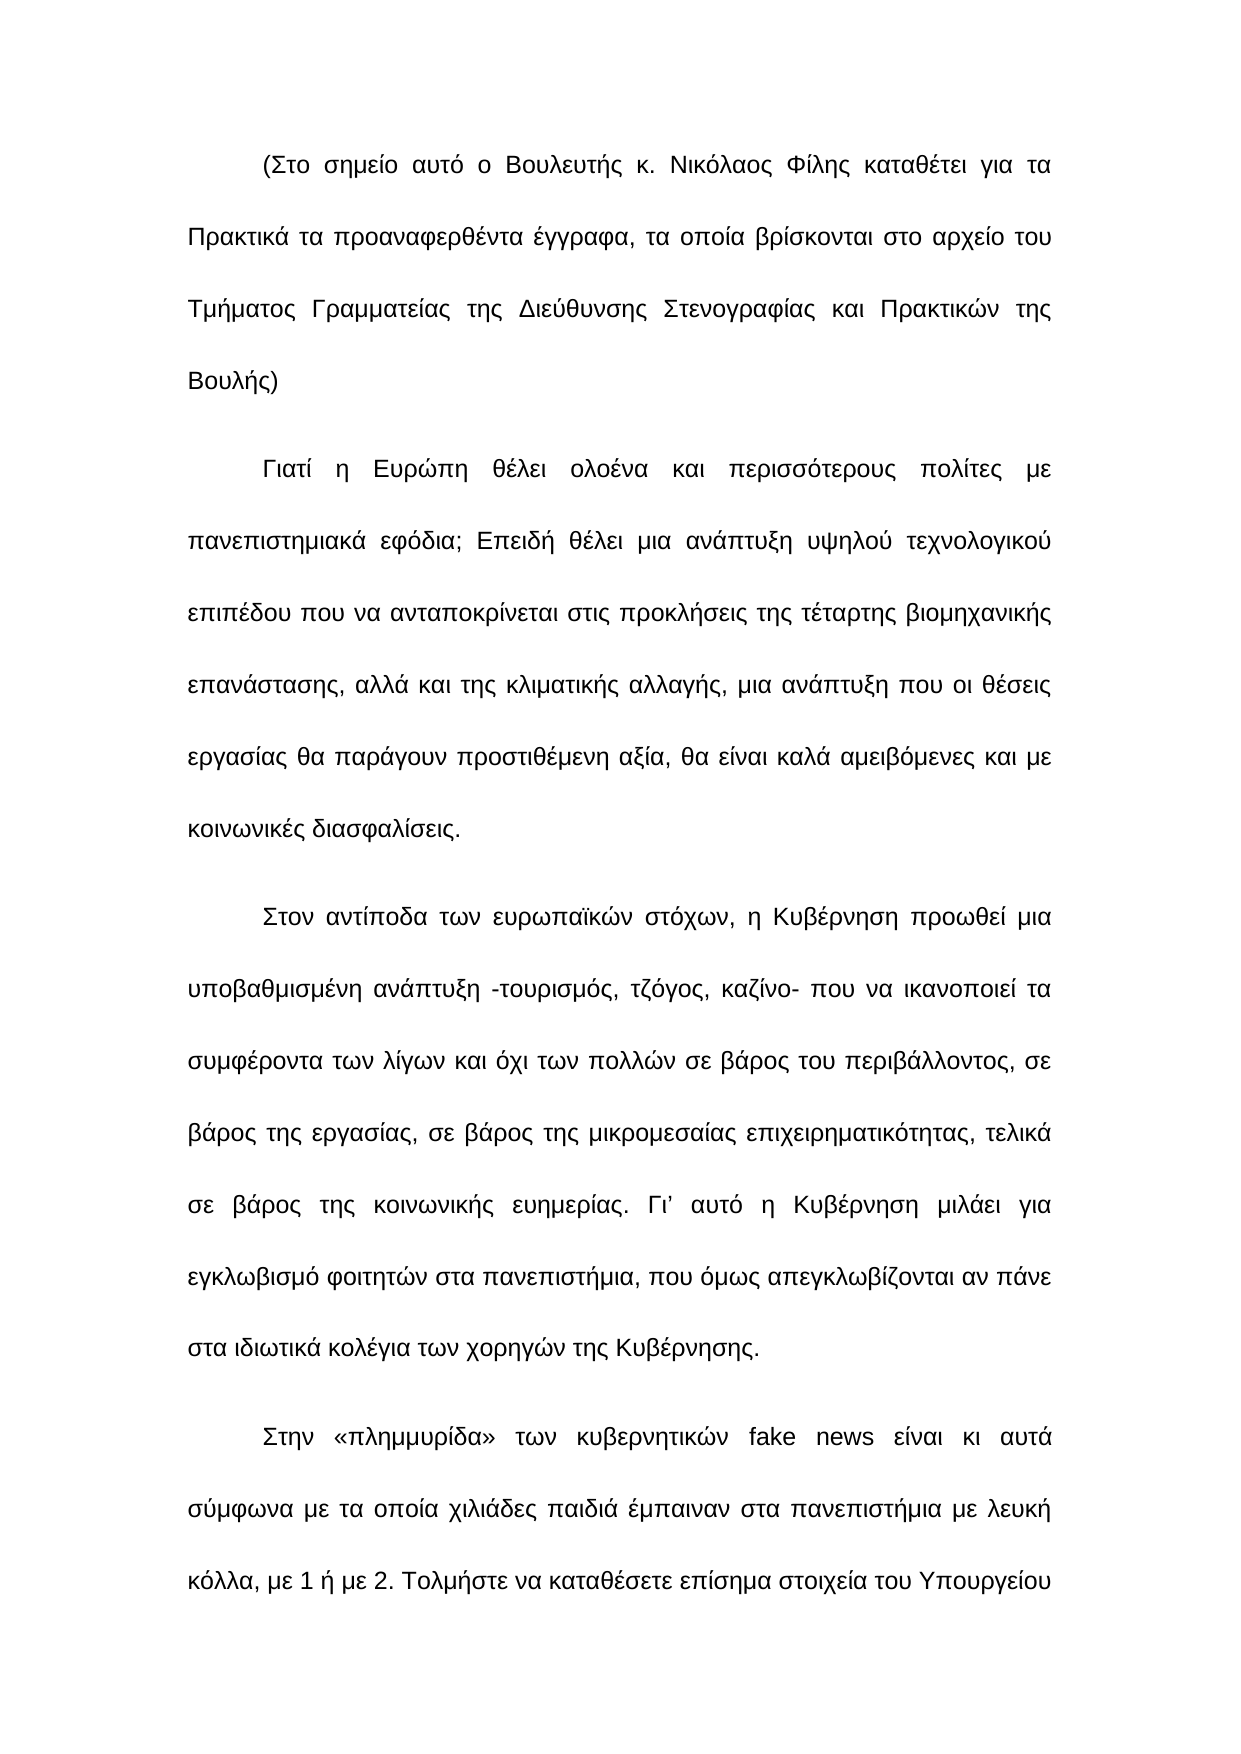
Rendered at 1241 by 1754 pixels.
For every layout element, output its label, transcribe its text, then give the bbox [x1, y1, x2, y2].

text Γιατί η Ευρώπη θέλει ολοένα και περισσότερους πολίτες με πανεπιστημιακά εφόδια; Επειδή θέλει μια ανάπτυξη υψηλού τεχνολογικού επιπέδου που να ανταποκρίνεται στις προκλήσεις της τέταρτης βιομηχανικής επανάστασης, αλλά και της κλιματικής αλλαγής, μια ανάπτυξη που οι θέσεις εργασίας θα παράγουν προστιθέμενη αξία, θα είναι καλά αμειβόμενες και με κοινωνικές διασφαλίσεις. [187, 454, 1053, 842]
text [187, 1422, 1053, 1594]
text (Στο σημείο αυτό ο Βουλευτής κ. Νικόλαος Φίλης καταθέτει για τα Πρακτικά τα προαναφερθέντα έγγραφα, τα οποία βρίσκονται στο αρχείο του Τμήματος Γραμματείας της Διεύθυνσης Στενογραφίας και Πρακτικών της Βουλής) [187, 150, 1053, 394]
text Στον αντίποδα των ευρωπαϊκών στόχων, η Κυβέρνηση προωθεί μια υποβαθμισμένη ανάπτυξη -τουρισμός, τζόγος, καζίνο- που να ικανοποιεί τα συμφέροντα των λίγων και όχι των πολλών σε βάρος του περιβάλλοντος, σε βάρος της εργασίας, σε βάρος της μικρομεσαίας επιχειρηματικότητας, τελικά σε βάρος της κοινωνικής ευημερίας. Γι’ αυτό η Κυβέρνηση μιλάει για εγκλωβισμό φοιτητών στα πανεπιστήμια, που όμως απεγκλωβίζονται αν πάνε στα ιδιωτικά κολέγια των χορηγών της Κυβέρνησης. [187, 902, 1053, 1362]
